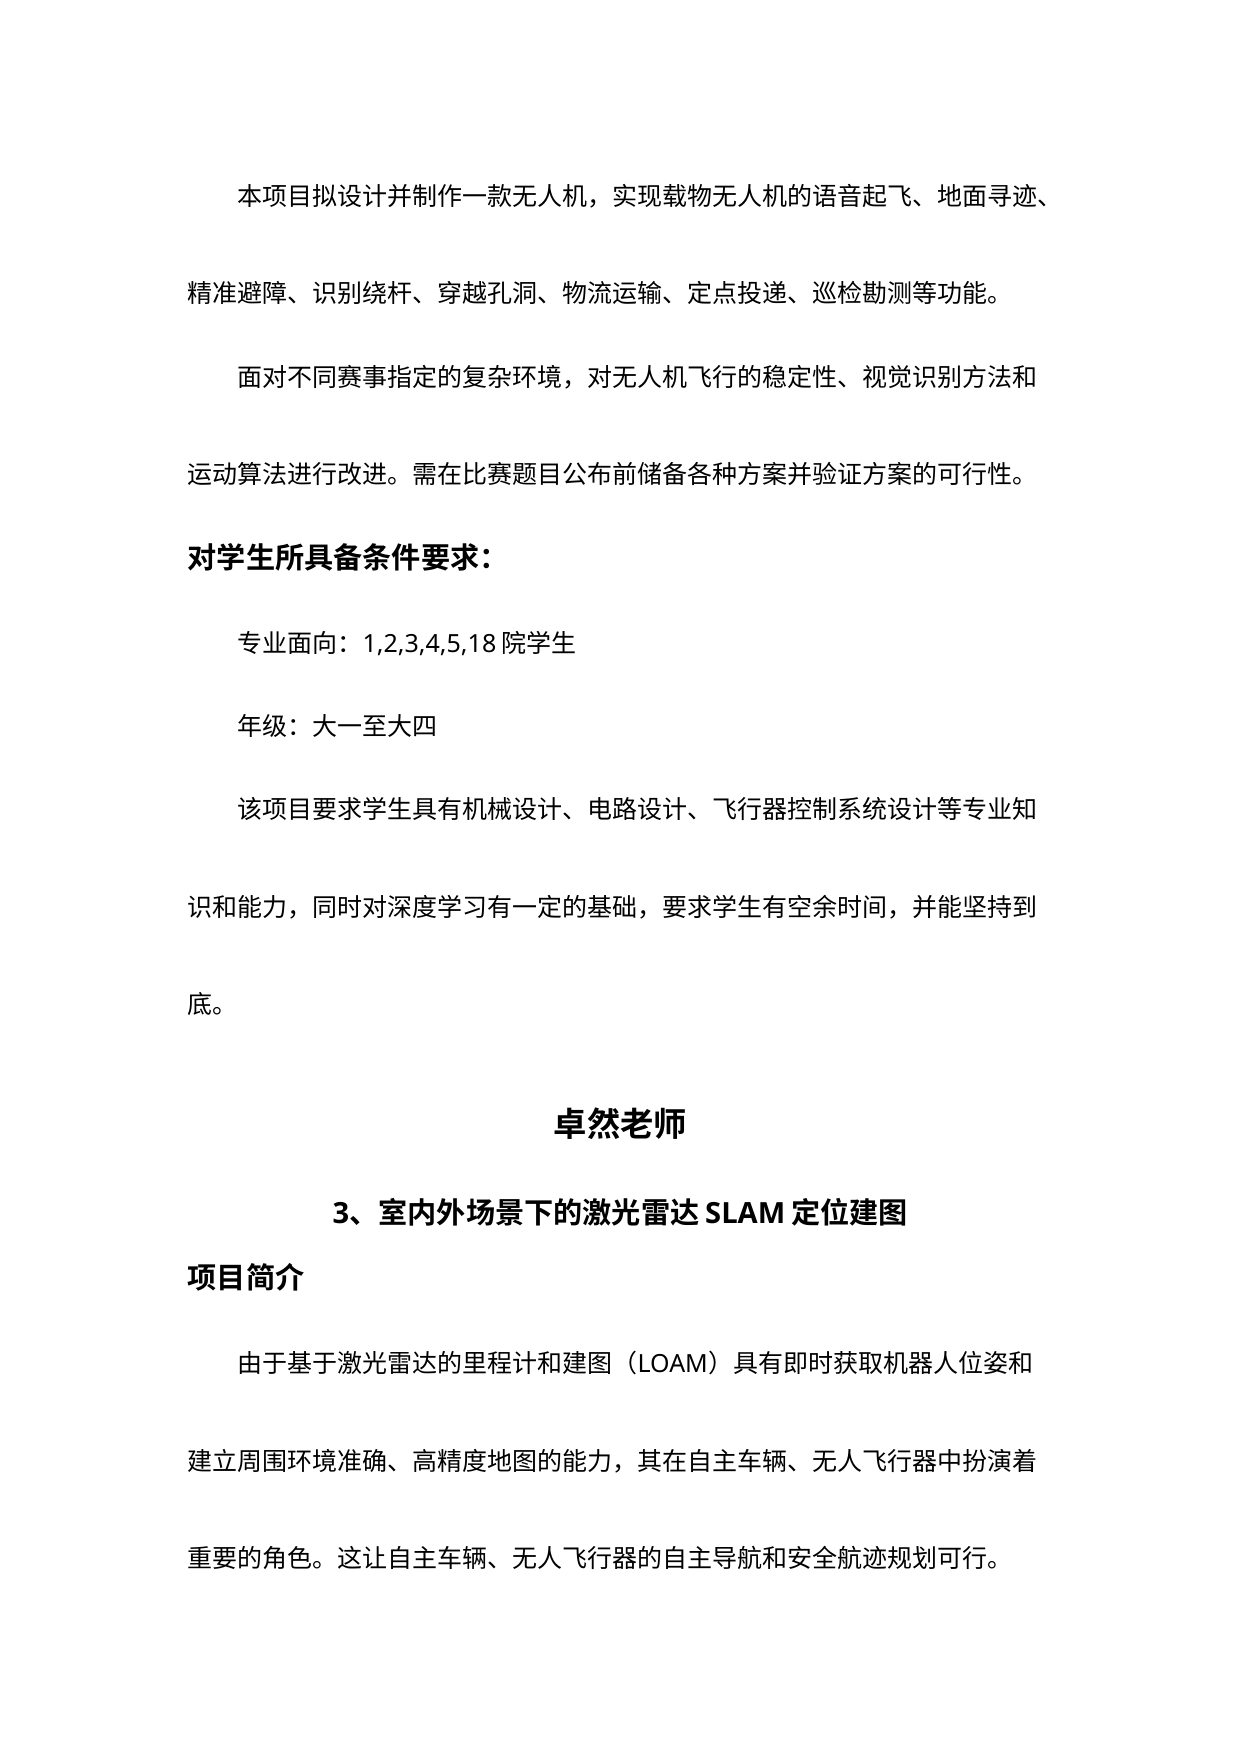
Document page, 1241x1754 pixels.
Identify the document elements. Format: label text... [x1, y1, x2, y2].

text 面对不同赛事指定的复杂环境，对无人机飞行的稳定性、视觉识别方法和运动算法进行改进。需在比赛题目公布前储备各种方案并验证方案的可行性。 [187, 343, 1053, 505]
text 项目简介 [187, 1243, 1053, 1308]
subtitle 卓然老师 [187, 1089, 1053, 1154]
text 专业面向：1,2,3,4,5,18院学生 [187, 609, 1053, 674]
text 本项目拟设计并制作一款无人机，实现载物无人机的语音起飞、地面寻迹、精准避障、识别绕杆、穿越孔洞、物流运输、定点投递、巡检勘测等功能。 [187, 162, 1053, 324]
text 对学生所具备条件要求： [187, 523, 1053, 588]
text 由于基于激光雷达的里程计和建图（LOAM）具有即时获取机器人位姿和建立周围环境准确、高精度地图的能力，其在自主车辆、无人飞行器中扮演着重要的角色。这让自主车辆、无人飞行器的自主导航和安全航迹规划可行。 [187, 1329, 1053, 1589]
subtitle 3、室内外场景下的激光雷达SLAM定位建图 [209, 1178, 1031, 1243]
text 该项目要求学生具有机械设计、电路设计、飞行器控制系统设计等专业知识和能力，同时对深度学习有一定的基础，要求学生有空余时间，并能坚持到底。 [187, 776, 1053, 1036]
text 年级：大一至大四 [187, 692, 1053, 757]
